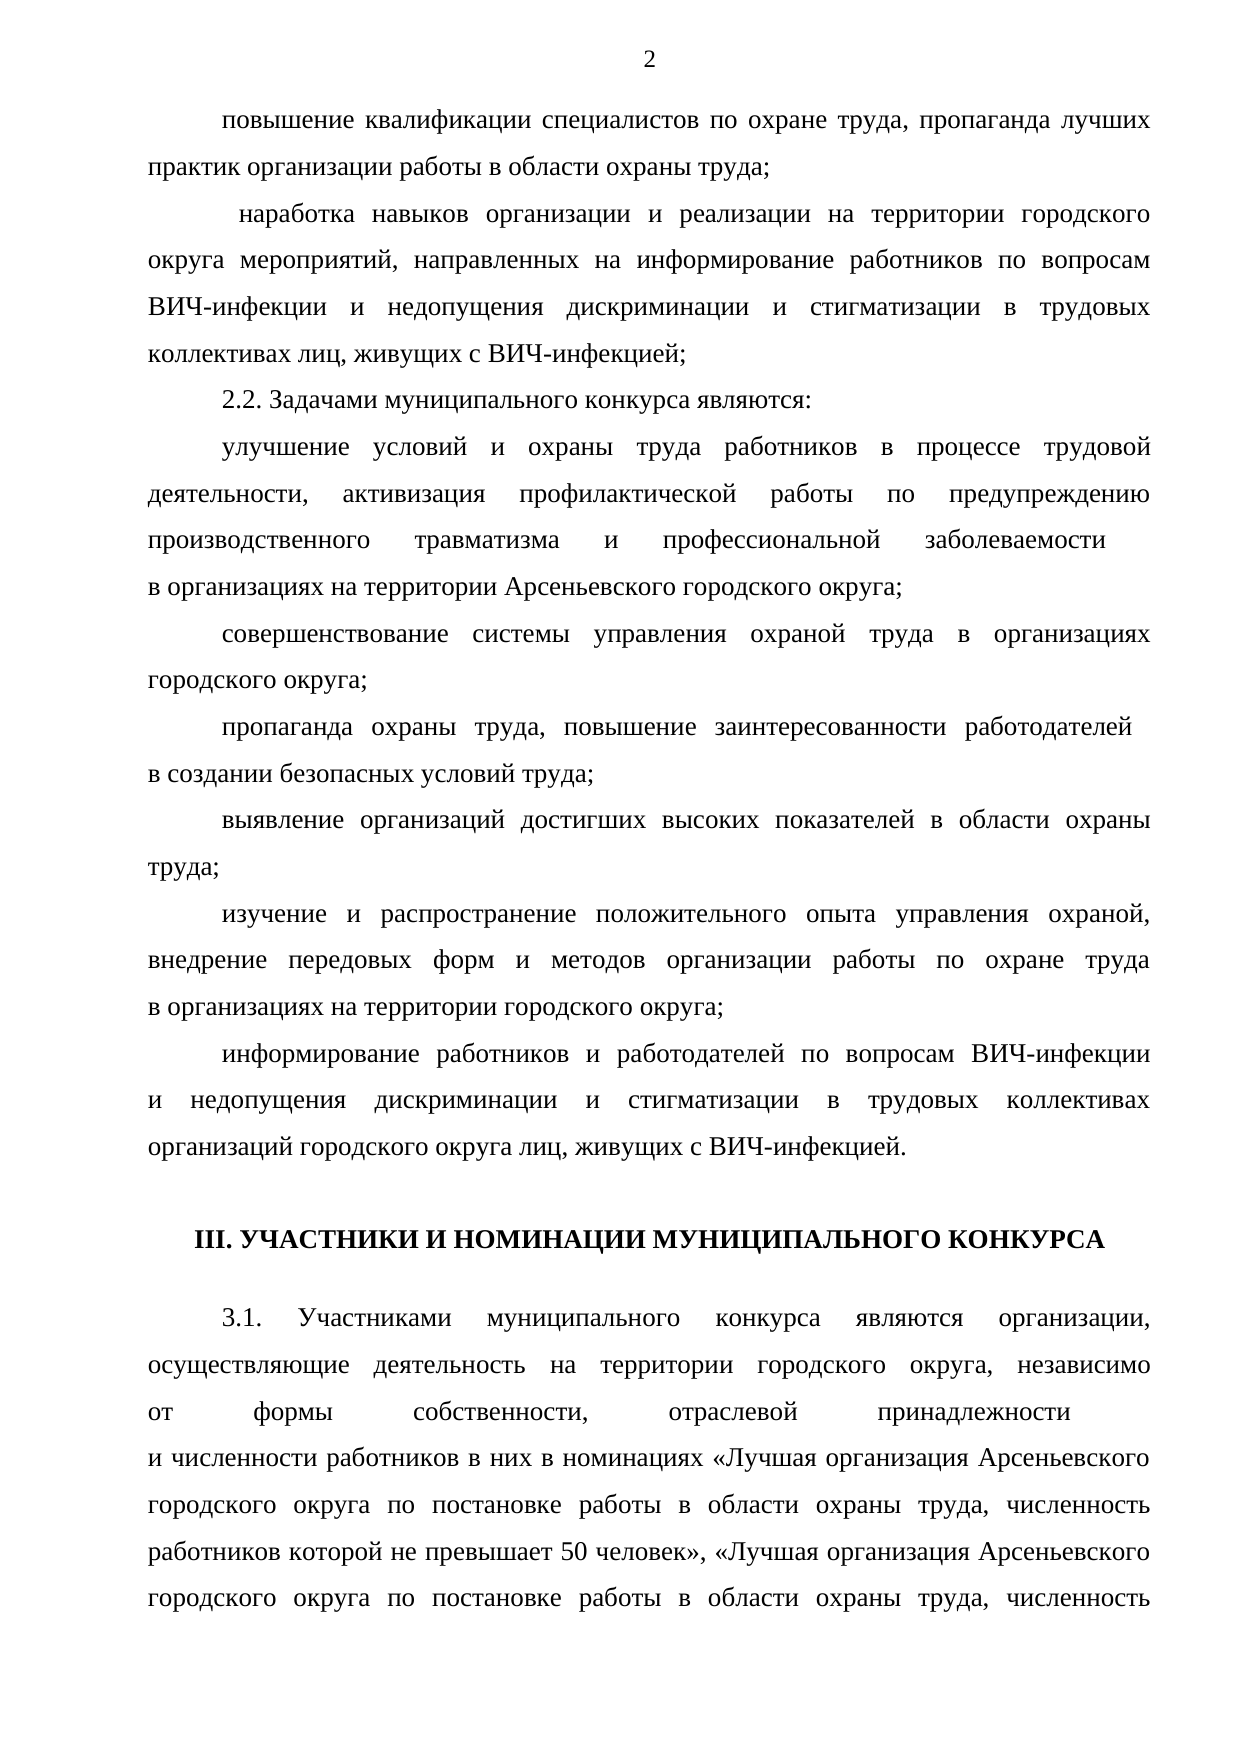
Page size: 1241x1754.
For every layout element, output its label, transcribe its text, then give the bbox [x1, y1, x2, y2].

text информирование работников и работодателей по вопросам ВИЧ-инфекции и недопущения дискриминации и стигматизации в трудовых коллективах организаций городского округа лиц, живущих с ВИЧ-инфекцией. [148, 1037, 1152, 1161]
list III. УЧАСТНИКИ И НОМИНАЦИИ МУНИЦИПАЛЬНОГО КОНКУРСА [148, 1223, 1152, 1254]
text наработка навыков организации и реализации на территории городского округа мероприятий, направленных на информирование работников по вопросам ВИЧ-инфекции и недопущения дискриминации и стигматизации в трудовых коллективах лиц, живущих с ВИЧ-инфекцией; [148, 197, 1152, 368]
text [148, 1301, 1152, 1612]
text изучение и распространение положительного опыта управления охраной, внедрение передовых форм и методов организации работы по охране труда в организациях на территории городского округа; [148, 897, 1152, 1021]
text 2.2. Задачами муниципального конкурса являются: [148, 383, 1152, 414]
text улучшение условий и охраны труда работников в процессе трудовой деятельности, активизация профилактической работы по предупреждению производственного травматизма и профессиональной заболеваемости в организациях на территории Арсеньевского городского округа; [148, 430, 1152, 601]
text повышение квалификации специалистов по охране труда, пропаганда лучших практик организации работы в области охраны труда; [148, 103, 1152, 181]
text совершенствование системы управления охраной труда в организациях городского округа; [148, 617, 1152, 694]
text пропаганда охраны труда, повышение заинтересованности работодателей в создании безопасных условий труда; [148, 710, 1152, 788]
text выявление организаций достигших высоких показателей в области охраны труда; [148, 803, 1152, 881]
